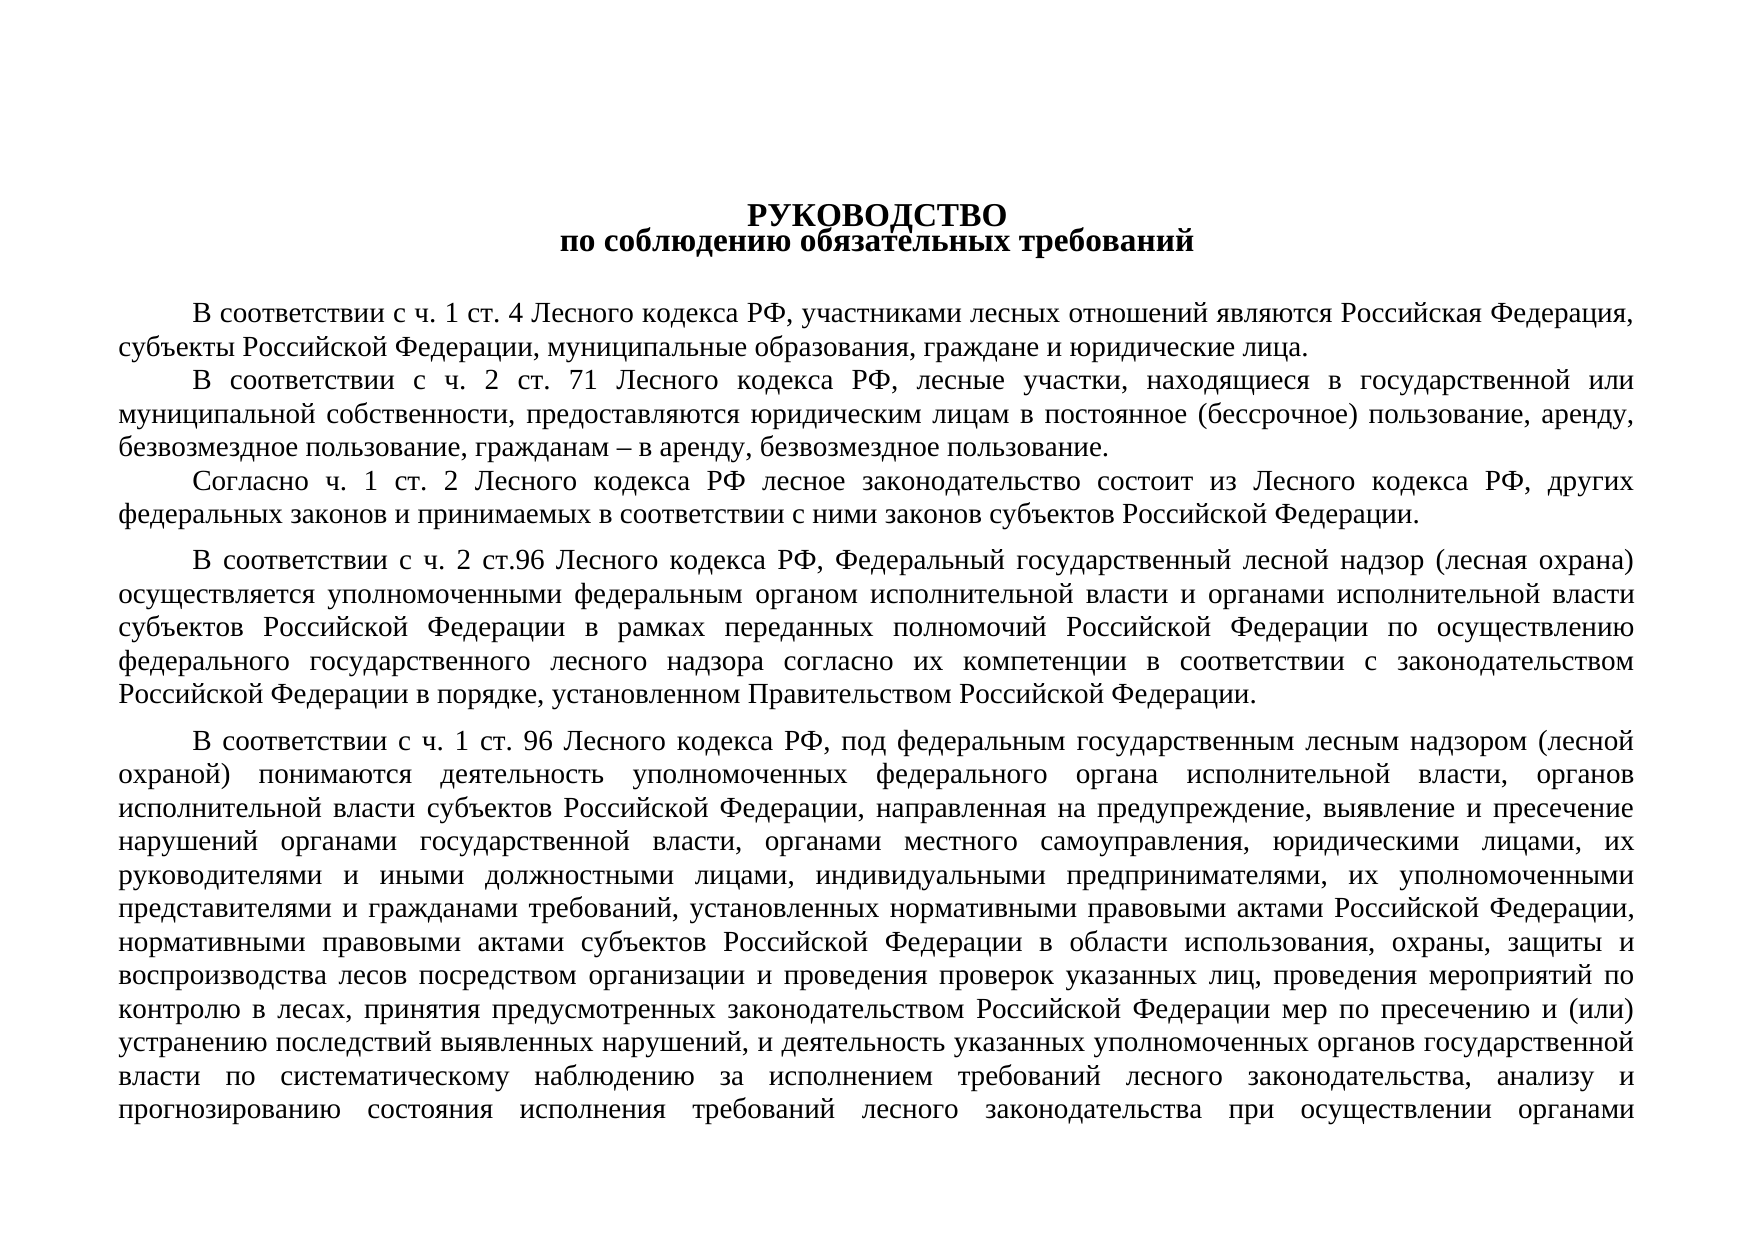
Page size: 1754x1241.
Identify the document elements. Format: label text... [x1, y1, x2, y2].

text В соответствии с ч. 2 ст.96 Лесного кодекса РФ, Федеральный государственный лесной надзор (лесная охрана) осуществляется уполномоченными федеральным органом исполнительной власти и органами исполнительной власти субъектов Российской Федерации в рамках переданных полномочий Российской Федерации по осуществлению федерального государственного лесного надзора согласно их компетенции в соответствии с законодательством Российской Федерации в порядке, установленном Правительством Российской Федерации. [118, 542, 1636, 710]
text РУКОВОДСТВО [909, 207, 1636, 232]
text В соответствии с ч. 2 ст. 71 Лесного кодекса РФ, лесные участки, находящиеся в государственной или муниципальной собственности, предоставляются юридическим лицам в постоянное (бессрочное) пользование, аренду, безвозмездное пользование, гражданам – в аренду, безвозмездное пользование. [118, 362, 1636, 463]
text РУКОВОДСТВО [118, 207, 897, 232]
text Согласно ч. 1 ст. 2 Лесного кодекса РФ лесное законодательство состоит из Лесного кодекса РФ, других федеральных законов и принимаемых в соответствии с ними законов субъектов Российской Федерации. [118, 463, 1636, 530]
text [118, 723, 1636, 1125]
text В соответствии с ч. 1 ст. 4 Лесного кодекса РФ, участниками лесных отношений являются Российская Федерация, субъекты Российской Федерации, муниципальные образования, граждане и юридические лица. [118, 295, 1636, 362]
text по соблюдению обязательных требований [118, 232, 1636, 257]
